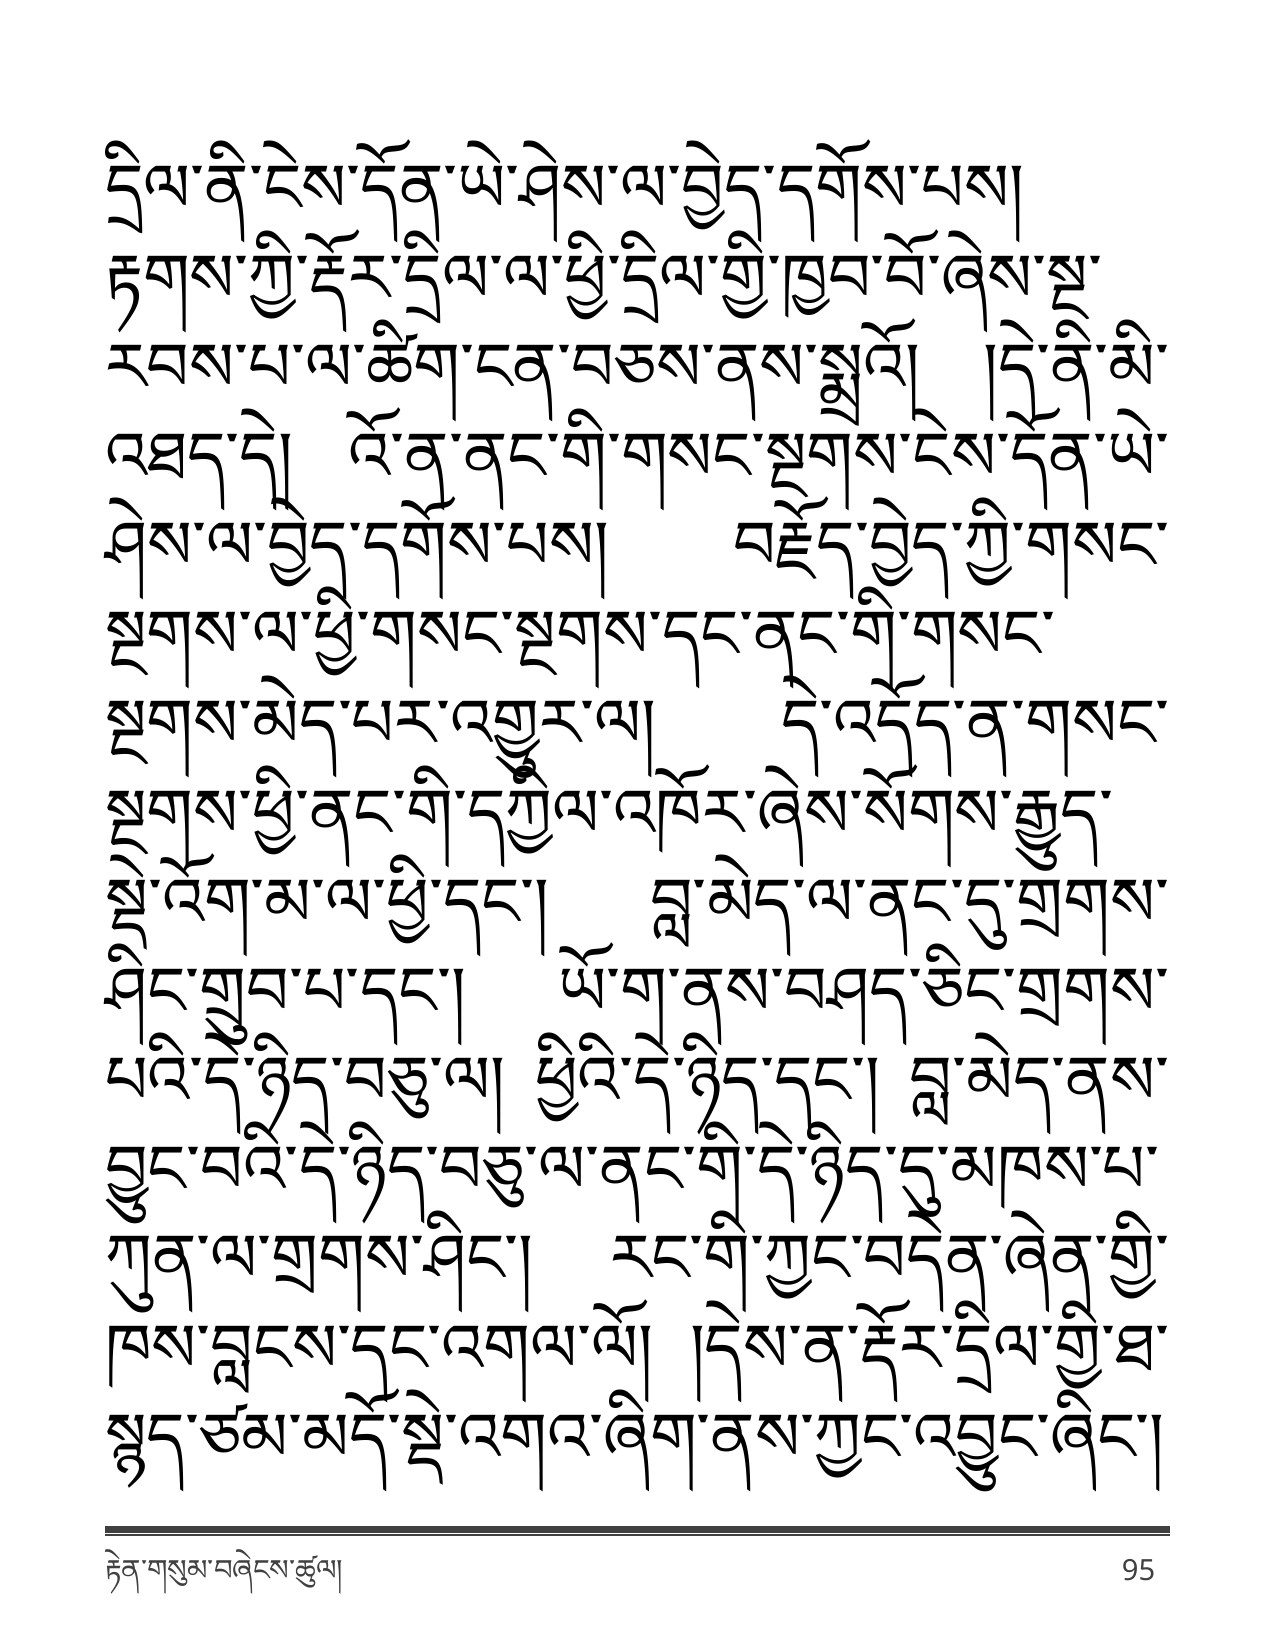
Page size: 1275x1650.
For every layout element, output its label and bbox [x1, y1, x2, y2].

text [105, 150, 1170, 1476]
